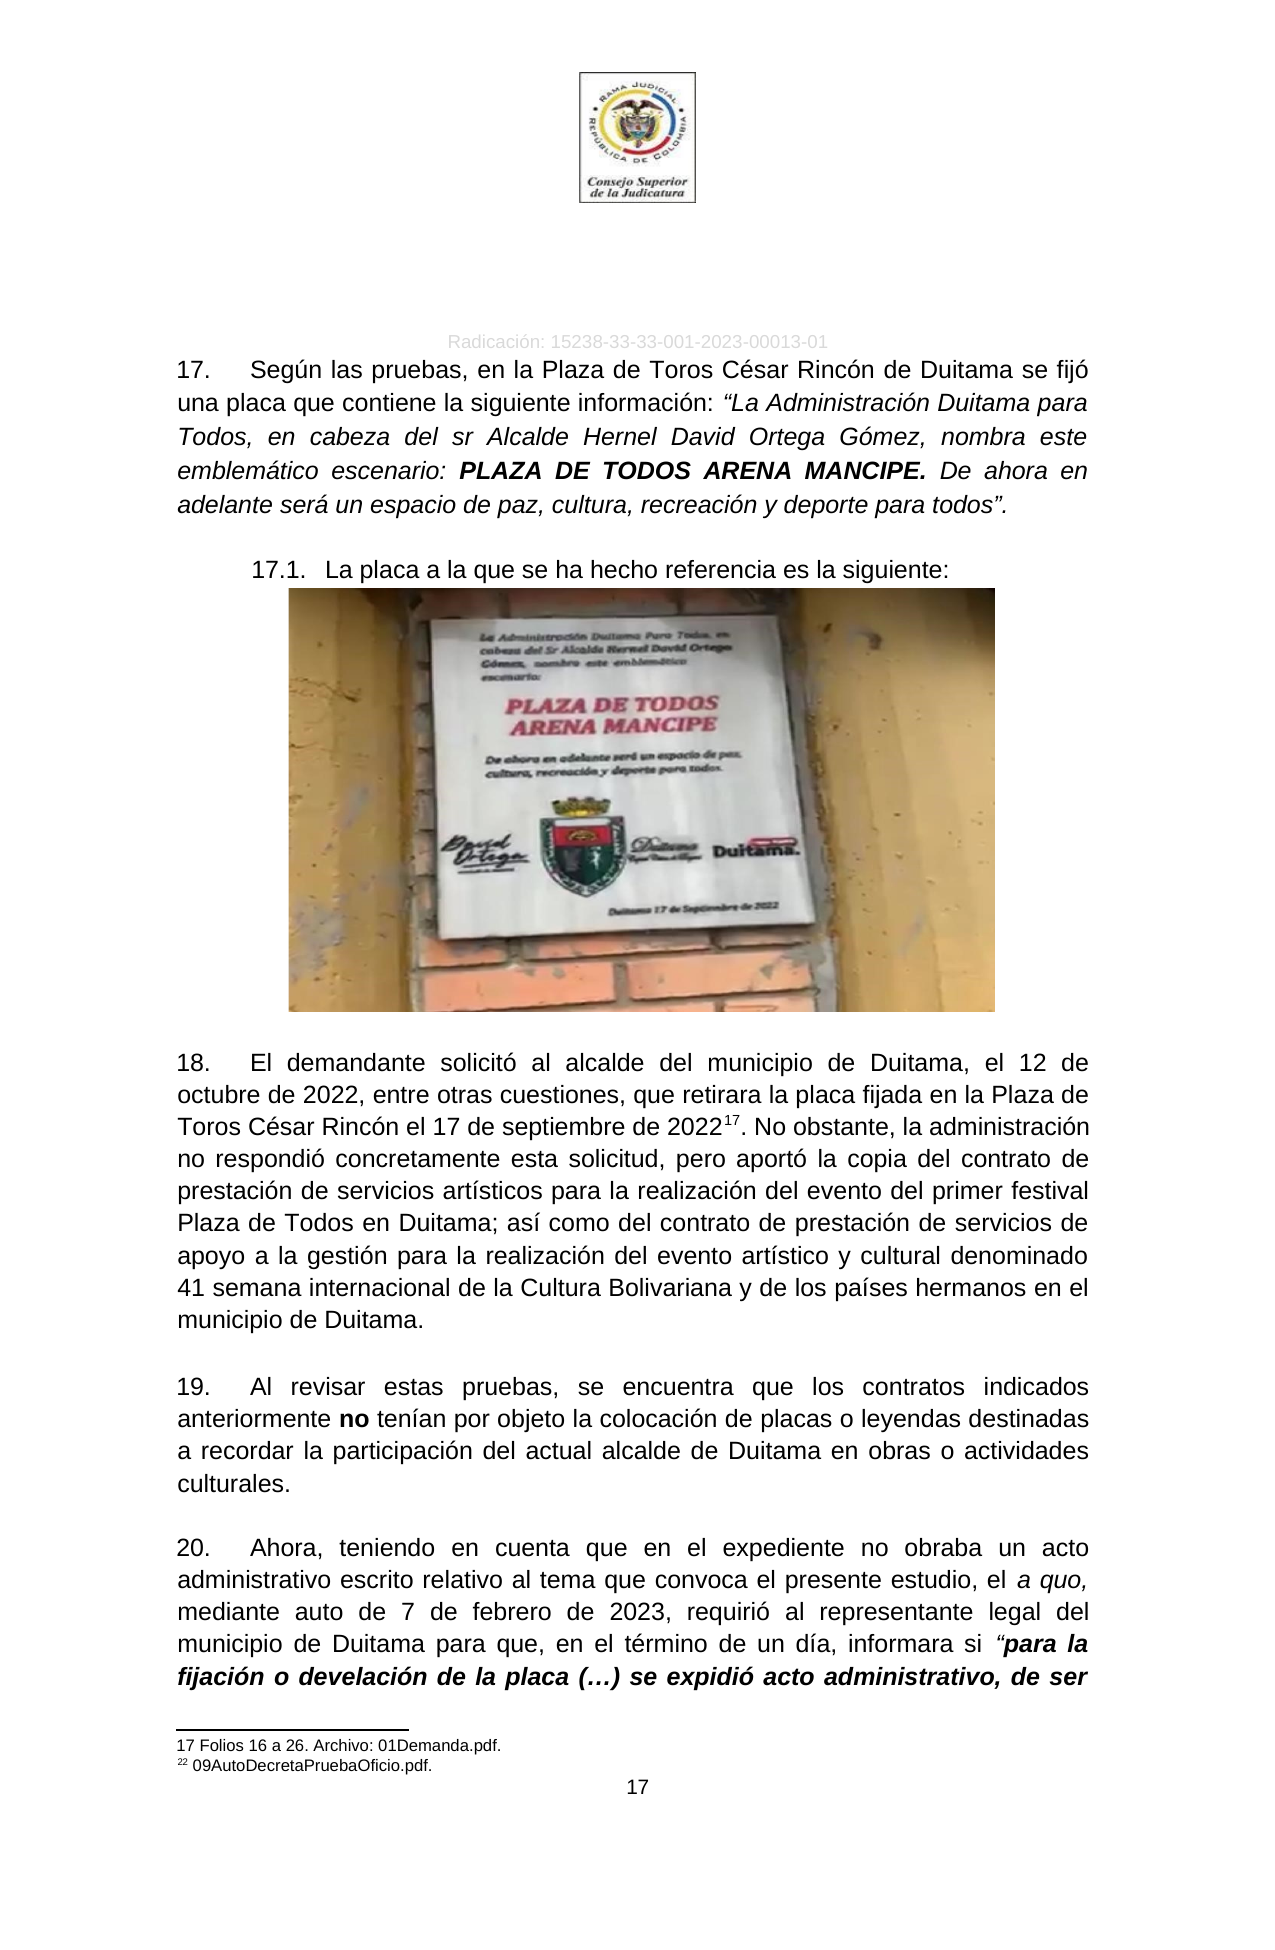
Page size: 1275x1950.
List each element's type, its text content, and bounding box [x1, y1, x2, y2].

picture [288, 588, 995, 1012]
list La placa a la que se ha hecho referencia es la siguiente: [251, 555, 1091, 584]
list Al revisar estas pruebas, se encuentra que los contratos indicados anteriormente no tenían por objeto la colocación de placas o leyendas destinadas a recordar la participación del actual alcalde de Duitama en obras o actividades culturales. [176, 1372, 1091, 1497]
list Según las pruebas, en la Plaza de Toros César Rincón de Duitama se fijó una placa que contiene la siguiente información: “La Administración Duitama para Todos, en cabeza del sr Alcalde Hernel David Ortega Gómez, nombra este emblemático escenario: PLAZA DE TODOS ARENA MANCIPE. De ahora en adelante será un espacio de paz, cultura, recreación y deporte para todos”. [176, 354, 1091, 519]
list El demandante solicitó al alcalde del municipio de Duitama, el 12 de octubre de 2022, entre otras cuestiones, que retirara la placa fijada en la Plaza de Toros César Rincón el 17 de septiembre de 2022. No obstante, la administración no respondió concretamente esta solicitud, pero aportó la copia del contrato de prestación de servicios artísticos para la realización del evento del primer festival Plaza de Todos en Duitama; así como del contrato de prestación de servicios de apoyo a la gestión para la realización del evento artístico y cultural denominado 41 semana internacional de la Cultura Bolivariana y de los países hermanos en el municipio de Duitama. [176, 1047, 1091, 1334]
picture [579, 72, 696, 203]
